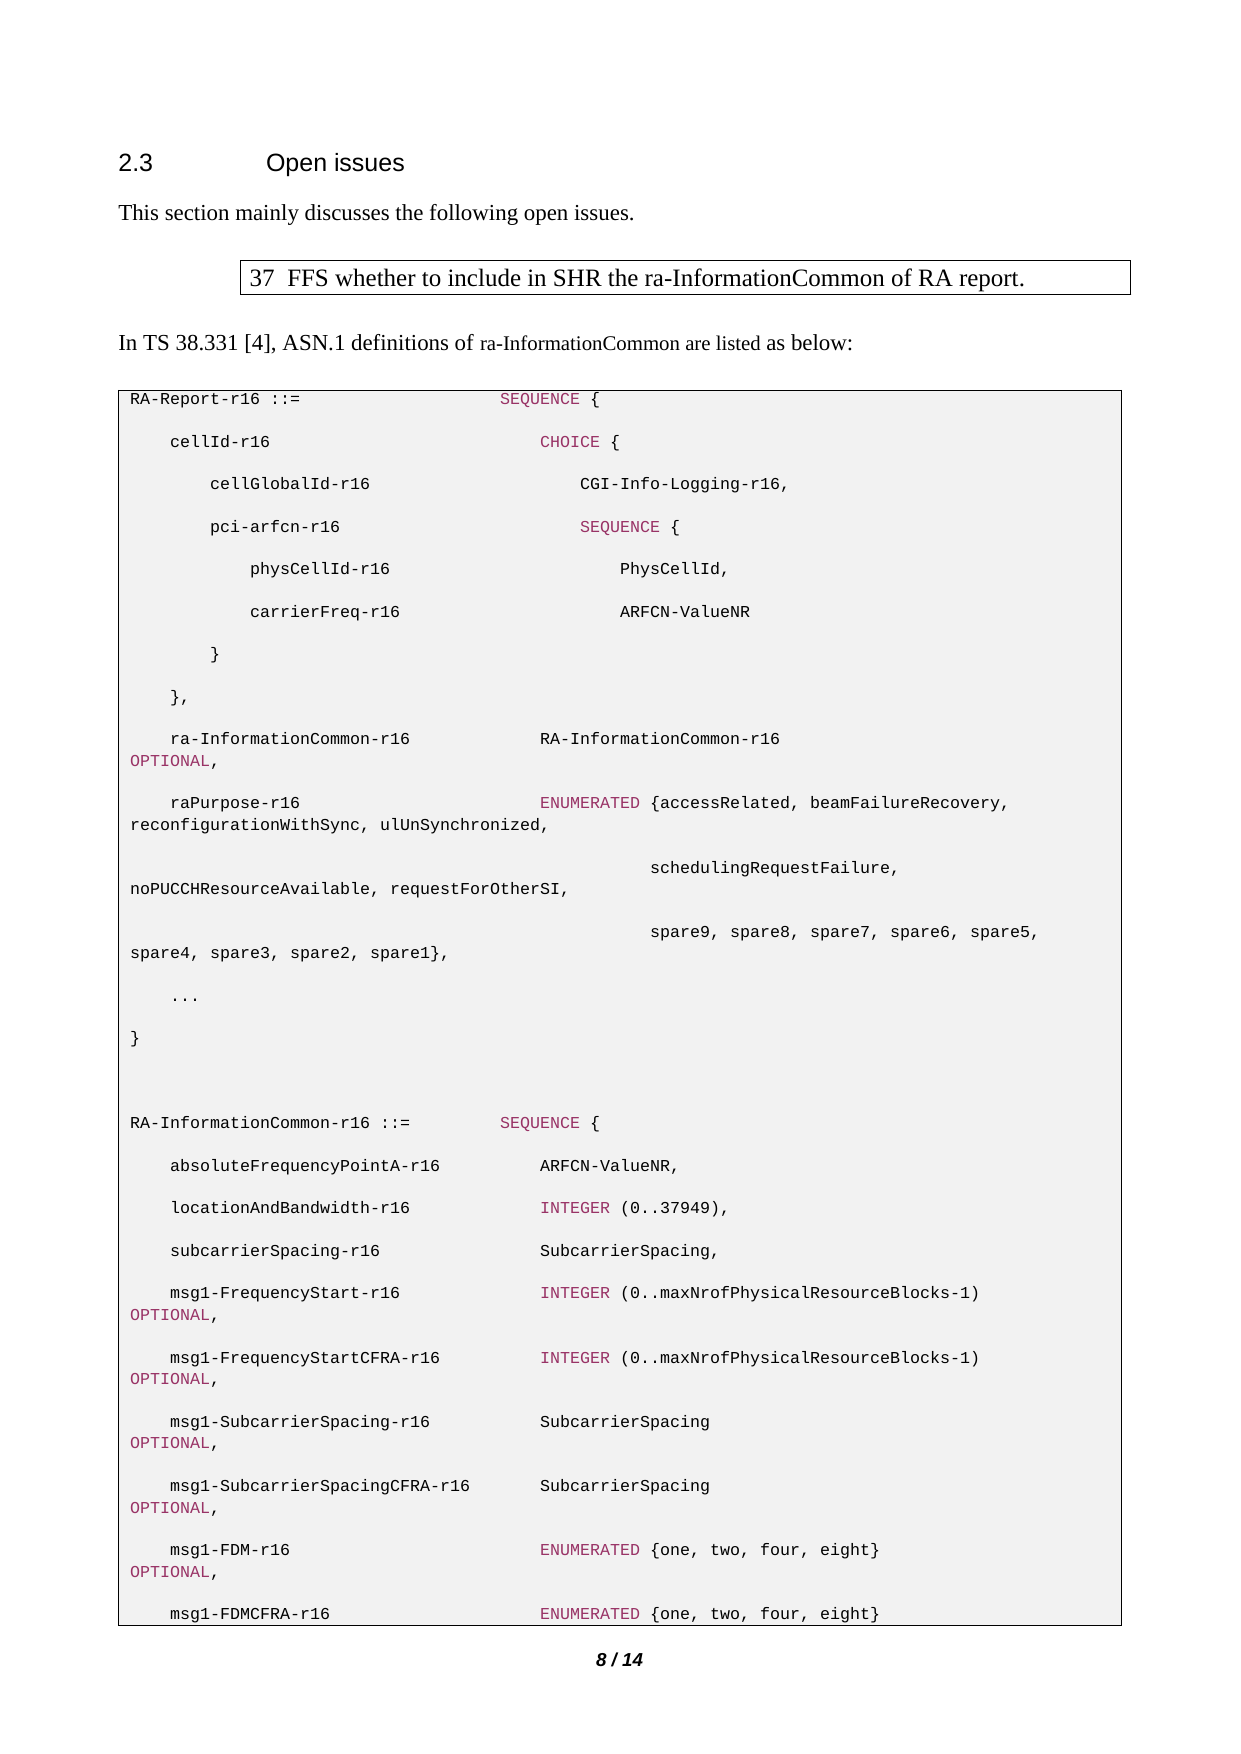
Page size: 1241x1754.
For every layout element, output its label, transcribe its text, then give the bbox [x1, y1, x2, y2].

text 37 FFS whether to include in SHR the ra-InformationCommon of RA report. [241, 261, 1130, 294]
text In TS 38.331 [4], ASN.1 definitions of ra-InformationCommon are listed as below: [118, 329, 1122, 356]
text This section mainly discusses the following open issues. [118, 199, 1122, 226]
subtitle 2.3 Open issues [118, 148, 1122, 176]
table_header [119, 391, 1121, 1625]
